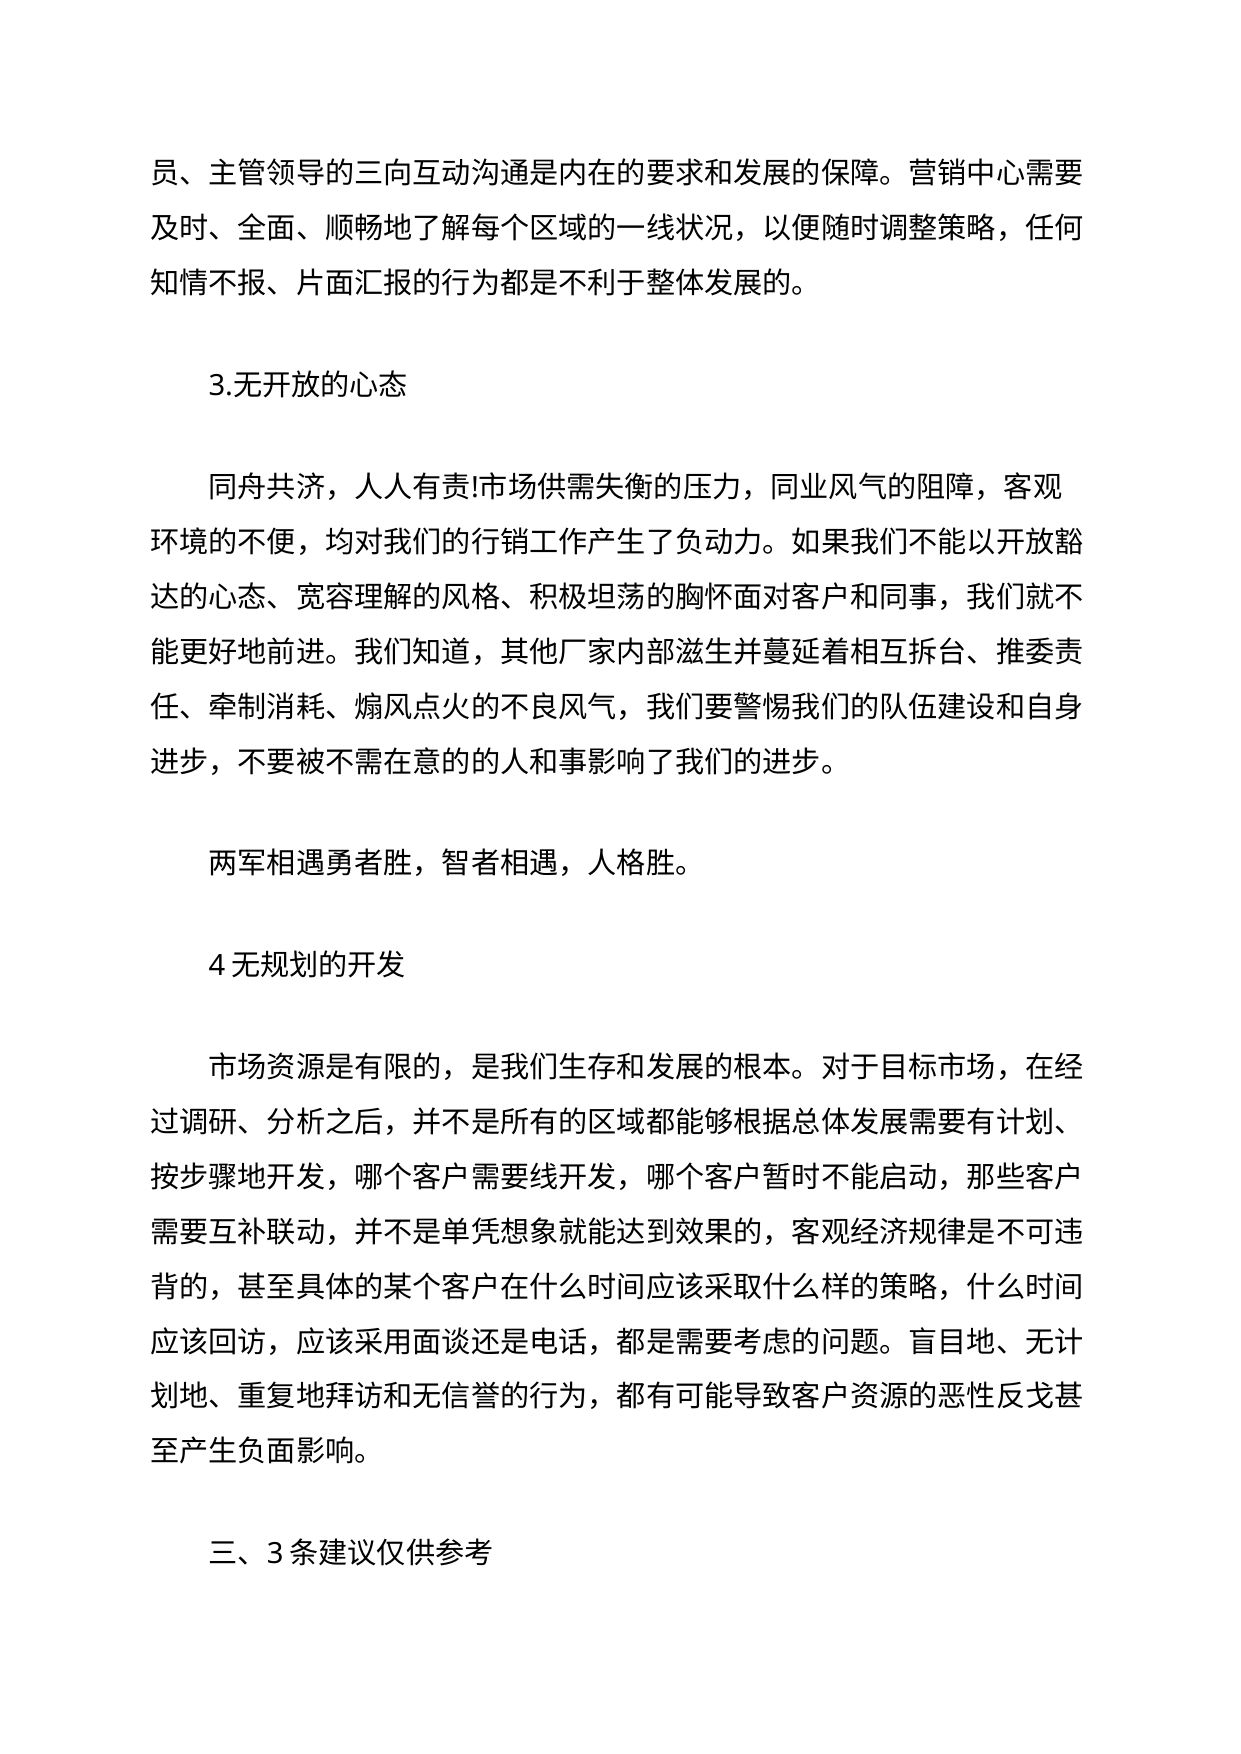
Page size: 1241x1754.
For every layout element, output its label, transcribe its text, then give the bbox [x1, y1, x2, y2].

text 同舟共济，人人有责!市场供需失衡的压力，同业风气的阻障，客观环境的不便，均对我们的行销工作产生了负动力。如果我们不能以开放豁达的心态、宽容理解的风格、积极坦荡的胸怀面对客户和同事，我们就不能更好地前进。我们知道，其他厂家内部滋生并蔓延着相互拆台、推委责任、牵制消耗、煽风点火的不良风气，我们要警惕我们的队伍建设和自身进步，不要被不需在意的的人和事影响了我们的进步。 [150, 463, 1090, 780]
text 3.无开放的心态 [150, 362, 1090, 404]
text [150, 150, 1090, 302]
text 4无规划的开发 [150, 942, 1090, 984]
text 市场资源是有限的，是我们生存和发展的根本。对于目标市场，在经过调研、分析之后，并不是所有的区域都能够根据总体发展需要有计划、按步骤地开发，哪个客户需要线开发，哪个客户暂时不能启动，那些客户需要互补联动，并不是单凭想象就能达到效果的，客观经济规律是不可违背的，甚至具体的某个客户在什么时间应该采取什么样的策略，什么时间应该回访，应该采用面谈还是电话，都是需要考虑的问题。盲目地、无计划地、重复地拜访和无信誉的行为，都有可能导致客户资源的恶性反戈甚至产生负面影响。 [150, 1044, 1090, 1470]
text 三、3条建议仅供参考 [150, 1530, 1090, 1572]
text 两军相遇勇者胜，智者相遇，人格胜。 [150, 840, 1090, 882]
